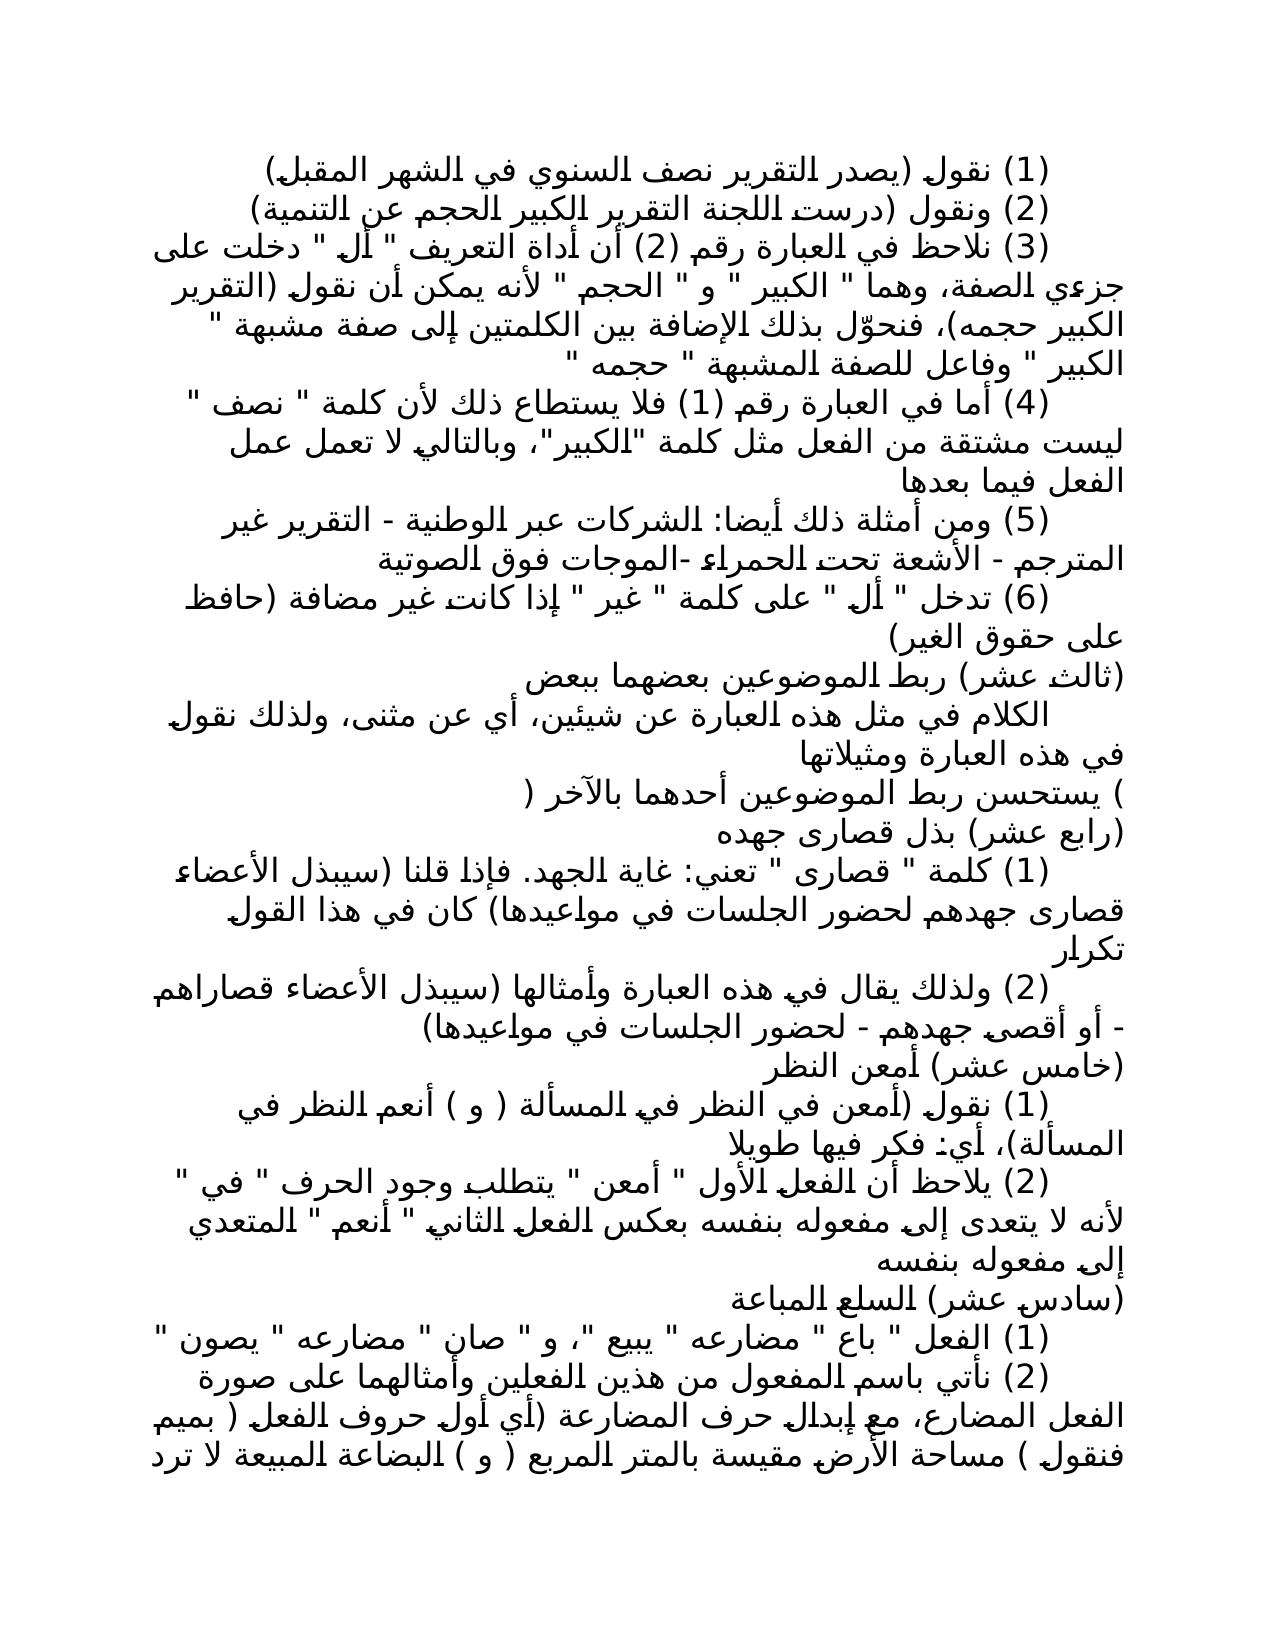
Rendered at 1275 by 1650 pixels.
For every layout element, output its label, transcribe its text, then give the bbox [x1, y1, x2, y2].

text (سادس عشر) السلع المباعة [150, 1280, 1125, 1319]
text الكلام في مثل هذه العبارة عن شيئين، أي عن مثنى، ولذلك نقول في هذه العبارة ومثيلاتها [150, 695, 1125, 773]
text (5) ومن أمثلة ذلك أيضا: الشركات عبر الوطنية - التقرير غير المترجم - الأشعة تحت الحمراء -الموجات فوق الصوتية [150, 501, 1125, 578]
text (1) كلمة " قصارى " تعني: غاية الجهد. فإذا قلنا (سيبذل الأعضاء قصارى جهدهم لحضور الجلسات في مواعيدها) كان في هذا القول تكرار [150, 851, 1125, 968]
text ) يستحسن ربط الموضوعين أحدهما بالآخر ( [150, 773, 1125, 812]
text (4) أما في العبارة رقم (1) فلا يستطاع ذلك لأن كلمة " نصف " ليست مشتقة من الفعل مثل كلمة "الكبير"، وبالتالي لا تعمل عمل الفعل فيما بعدها [150, 384, 1125, 501]
text (2) ونقول (درست اللجنة التقرير الكبير الحجم عن التنمية) [150, 189, 1125, 228]
text (1) نقول (أمعن في النظر في المسألة ( و ) أنعم النظر في المسألة)، أي: فكر فيها طويلا [150, 1085, 1125, 1163]
text (خامس عشر) أمعن النظر [150, 1046, 1125, 1085]
text (ثالث عشر) ربط الموضوعين بعضهما ببعض [150, 656, 1125, 695]
text (3) نلاحظ في العبارة رقم (2) أن أداة التعريف " أل " دخلت على جزءي الصفة، وهما " الكبير " و " الحجم " لأنه يمكن أن نقول (التقرير الكبير حجمه)، فنحوّل بذلك الإضافة بين الكلمتين إلى صفة مشبهة " الكبير " وفاعل للصفة المشبهة " حجمه " [150, 228, 1125, 384]
text (2) ولذلك يقال في هذه العبارة وأمثالها (سيبذل الأعضاء قصاراهم - أو أقصى جهدهم - لحضور الجلسات في مواعيدها) [150, 968, 1125, 1046]
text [150, 1358, 1125, 1474]
text (رابع عشر) بذل قصارى جهده [150, 812, 1125, 851]
text (1) الفعل " باع " مضارعه " يبيع "، و " صان " مضارعه " يصون " [150, 1319, 1125, 1358]
text (2) يلاحظ أن الفعل الأول " أمعن " يتطلب وجود الحرف " في " لأنه لا يتعدى إلى مفعوله بنفسه بعكس الفعل الثاني " أنعم " المتعدي إلى مفعوله بنفسه [150, 1163, 1125, 1280]
text (6) تدخل " أل " على كلمة " غير " إذا كانت غير مضافة (حافظ على حقوق الغير) [150, 578, 1125, 656]
text (1) نقول (يصدر التقرير نصف السنوي في الشهر المقبل) [150, 150, 1125, 189]
